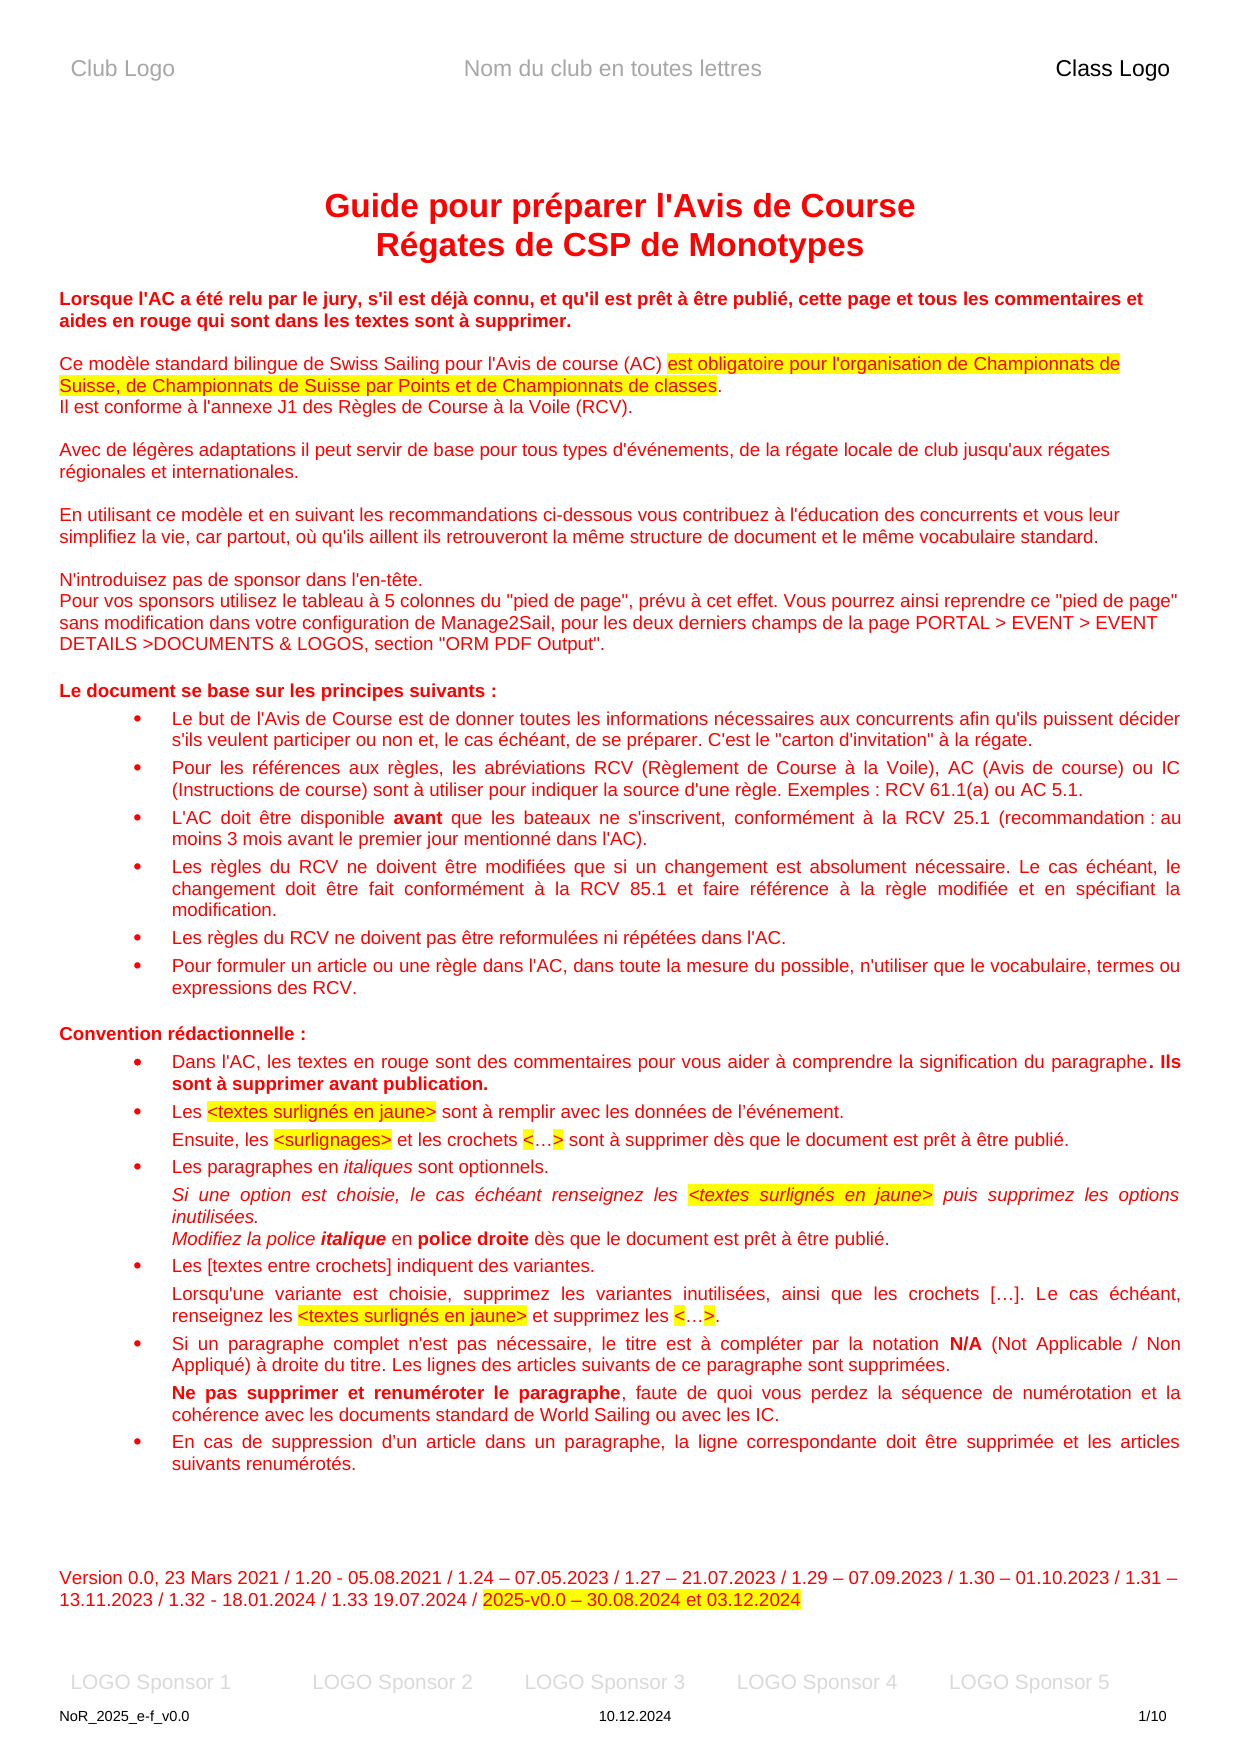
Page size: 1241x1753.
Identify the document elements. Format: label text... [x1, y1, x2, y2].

text En utilisant ce modèle et en suivant les recommandations ci-dessous vous contribuez à l'éducation des concurrents et vous leur simplifiez la vie, car partout, où qu'ils aillent ils retrouveront la même structure de document et le même vocabulaire standard. [59, 504, 1181, 547]
text Régates de CSP de Monotypes [59, 225, 1181, 263]
list Si une option est choisie, le cas échéant renseignez les <textes surlignés en jaune> puis supprimez les options inutilisées. Modifiez la police italique en police droite dès que le document est prêt à être publié. [172, 1184, 1181, 1249]
list Lorsqu'une variante est choisie, supprimez les variantes inutilisées, ainsi que les crochets […]. Le cas échéant, renseignez les <textes surlignés en jaune> et supprimez les <…>. [172, 1283, 1181, 1326]
list L'AC doit être disponible avant que les bateaux ne s'inscrivent, conformément à la RCV 25.1 (recommandation : au moins 3 mois avant le premier jour mentionné dans l'AC). [134, 807, 1181, 850]
list En cas de suppression d’un article dans un paragraphe, la ligne correspondante doit être supprimée et les articles suivants renumérotés. [134, 1431, 1181, 1474]
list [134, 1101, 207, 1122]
text Version 0.0, 23 Mars 2021 / 1.20 - 05.08.2021 / 1.24 – 07.05.2023 / 1.27 – 21.07.2023 / 1.29 – 07.09.2023 / 1.30 – 01.10.2023 / 1.31 – 13.11.2023 / 1.32 - 18.01.2024 / 1.33 19.07.2024 / 2025-v0.0 – 30.08.2024 et 03.12.2024 [59, 1567, 1181, 1610]
list Les paragraphes en italiques sont optionnels. [134, 1156, 1181, 1178]
list Pour formuler un article ou une règle dans l'AC, dans toute la mesure du possible, n'utiliser que le vocabulaire, termes ou expressions des RCV. [134, 955, 1181, 998]
list Les [textes entre crochets] indiquent des variantes. [134, 1255, 1181, 1277]
list Le but de l'Avis de Course est de donner toutes les informations nécessaires aux concurrents afin qu'ils puissent décider s'ils veulent participer ou non et, le cas échéant, de se préparer. C'est le "carton d'invitation" à la régate. [134, 708, 1181, 751]
text Convention rédactionnelle : [59, 1023, 1181, 1045]
text Il est conforme à l'annexe J1 des Règles de Course à la Voile (RCV). [59, 396, 1181, 418]
text Lorsque l'AC a été relu par le jury, s'il est déjà connu, et qu'il est prêt à être publié, cette page et tous les commentaires et aides en rouge qui sont dans les textes sont à supprimer. [59, 288, 1181, 331]
text N'introduisez pas de sponsor dans l'en-tête. [59, 568, 1181, 590]
list Si un paragraphe complet n'est pas nécessaire, le titre est à compléter par la notation N/A (Not Applicable / Non Appliqué) à droite du titre. Les lignes des articles suivants de ce paragraphe sont supprimées. [134, 1332, 1181, 1376]
text Pour vos sponsors utilisez le tableau à 5 colonnes du "pied de page", prévu à cet effet. Vous pourrez ainsi reprendre ce "pied de page" sans modification dans votre configuration de Manage2Sail, pour les deux derniers champs de la page PORTAL > EVENT > EVENT DETAILS >DOCUMENTS & LOGOS, section "ORM PDF Output". [59, 590, 1181, 655]
list Ne pas supprimer et renuméroter le paragraphe, faute de quoi vous perdez la séquence de numérotation et la cohérence avec les documents standard de World Sailing ou avec les IC. [172, 1382, 1181, 1425]
list Les règles du RCV ne doivent pas être reformulées ni répétées dans l'AC. [134, 927, 1181, 949]
list Les <textes surlignés en jaune> sont à remplir avec les données de l’événement. [436, 1101, 1181, 1122]
text Le document se base sur les principes suivants : [59, 680, 1181, 701]
list Dans l'AC, les textes en rouge sont des commentaires pour vous aider à comprendre la signification du paragraphe. Ils sont à supprimer avant publication. [134, 1051, 1181, 1094]
text Guide pour préparer l'Avis de Course [59, 186, 1181, 225]
text Ce modèle standard bilingue de Swiss Sailing pour l'Avis de course (AC) est obligatoire pour l'organisation de Championnats de Suisse, de Championnats de Suisse par Points et de Championnats de classes. [59, 353, 1181, 396]
list Ensuite, les <surlignages> et les crochets <…> sont à supprimer dès que le document est prêt à être publié. [172, 1128, 1181, 1150]
text Avec de légères adaptations il peut servir de base pour tous types d'événements, de la régate locale de club jusqu'aux régates régionales et internationales. [59, 439, 1181, 482]
list Pour les références aux règles, les abréviations RCV (Règlement de Course à la Voile), AC (Avis de course) ou IC (Instructions de course) sont à utiliser pour indiquer la source d'une règle. Exemples : RCV 61.1(a) ou AC 5.1. [134, 757, 1181, 800]
list Les règles du RCV ne doivent être modifiées que si un changement est absolument nécessaire. Le cas échéant, le changement doit être fait conformément à la RCV 85.1 et faire référence à la règle modifiée et en spécifiant la modification. [134, 856, 1181, 921]
